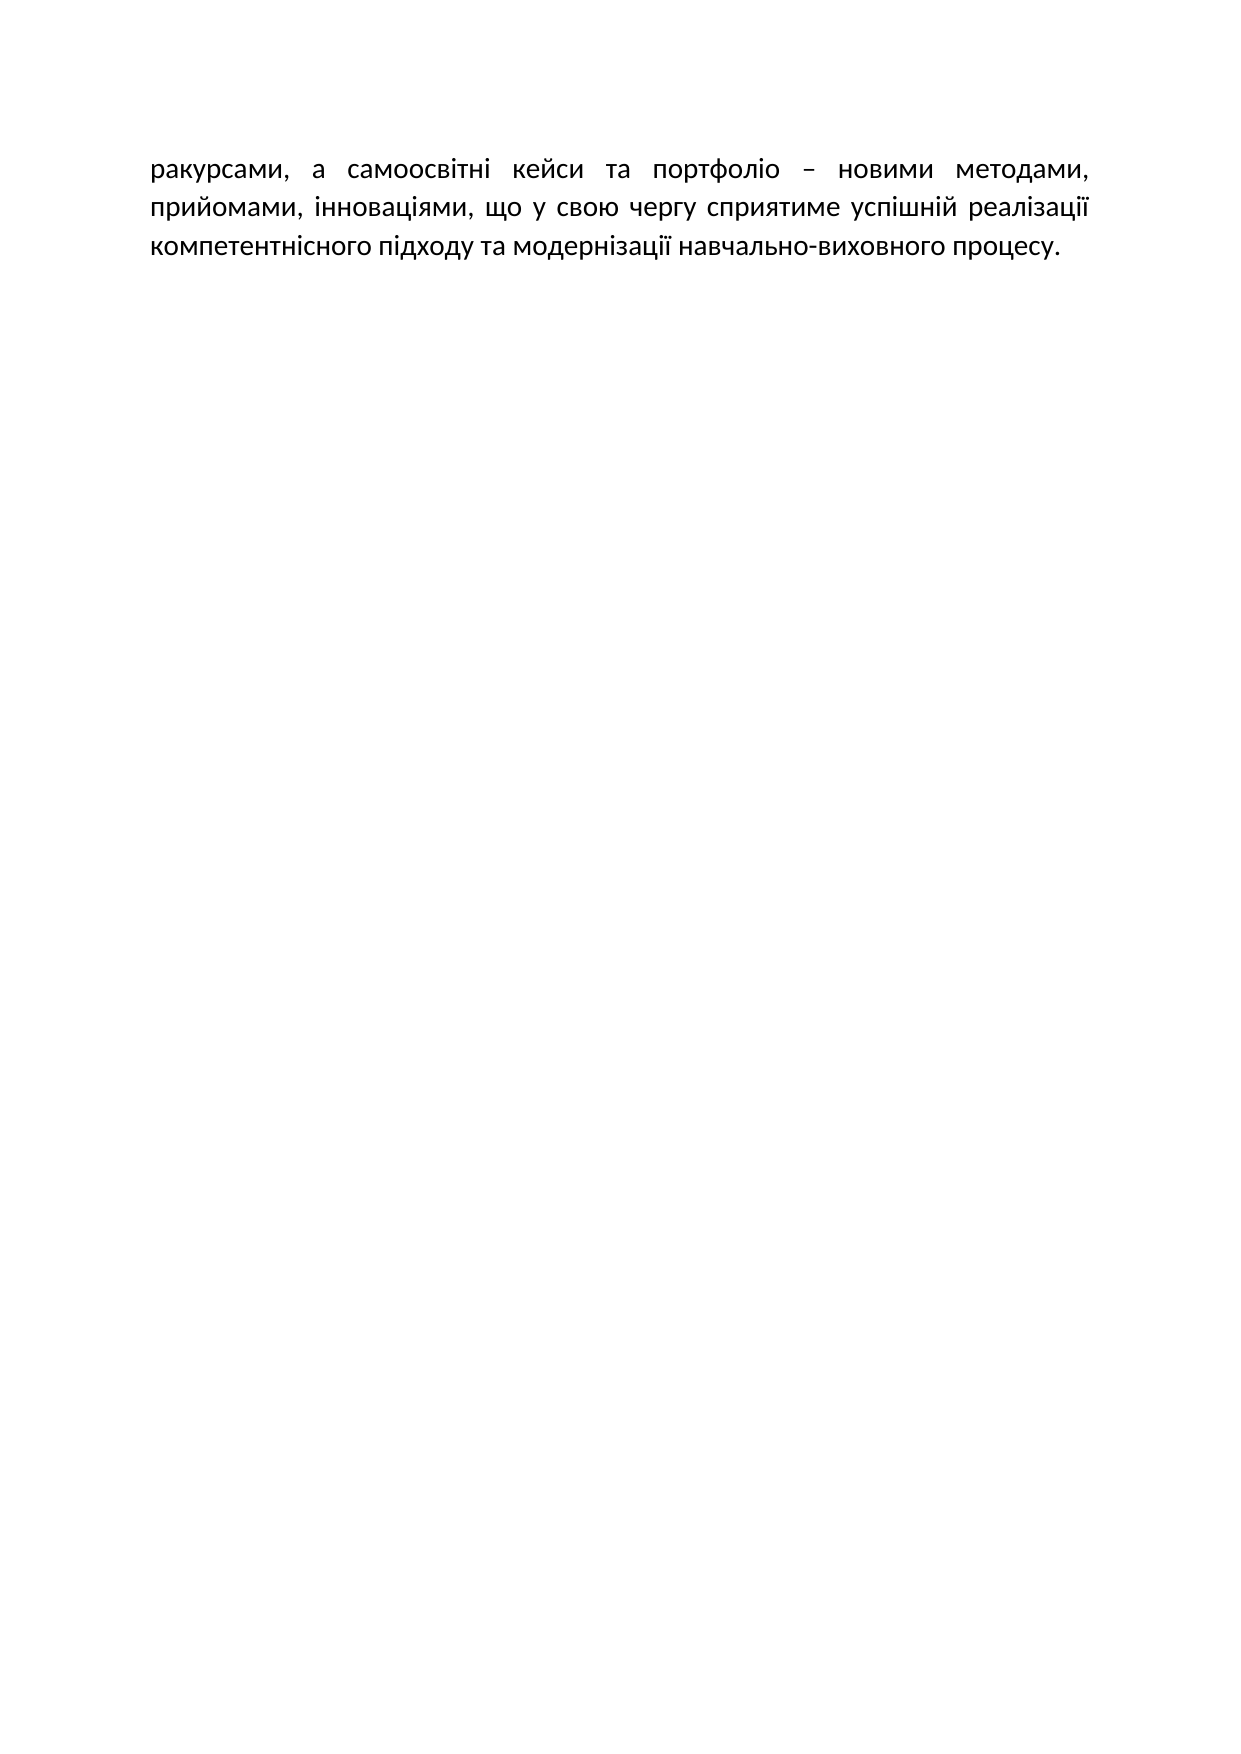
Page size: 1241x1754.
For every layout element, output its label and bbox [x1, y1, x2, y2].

text [150, 150, 1090, 262]
